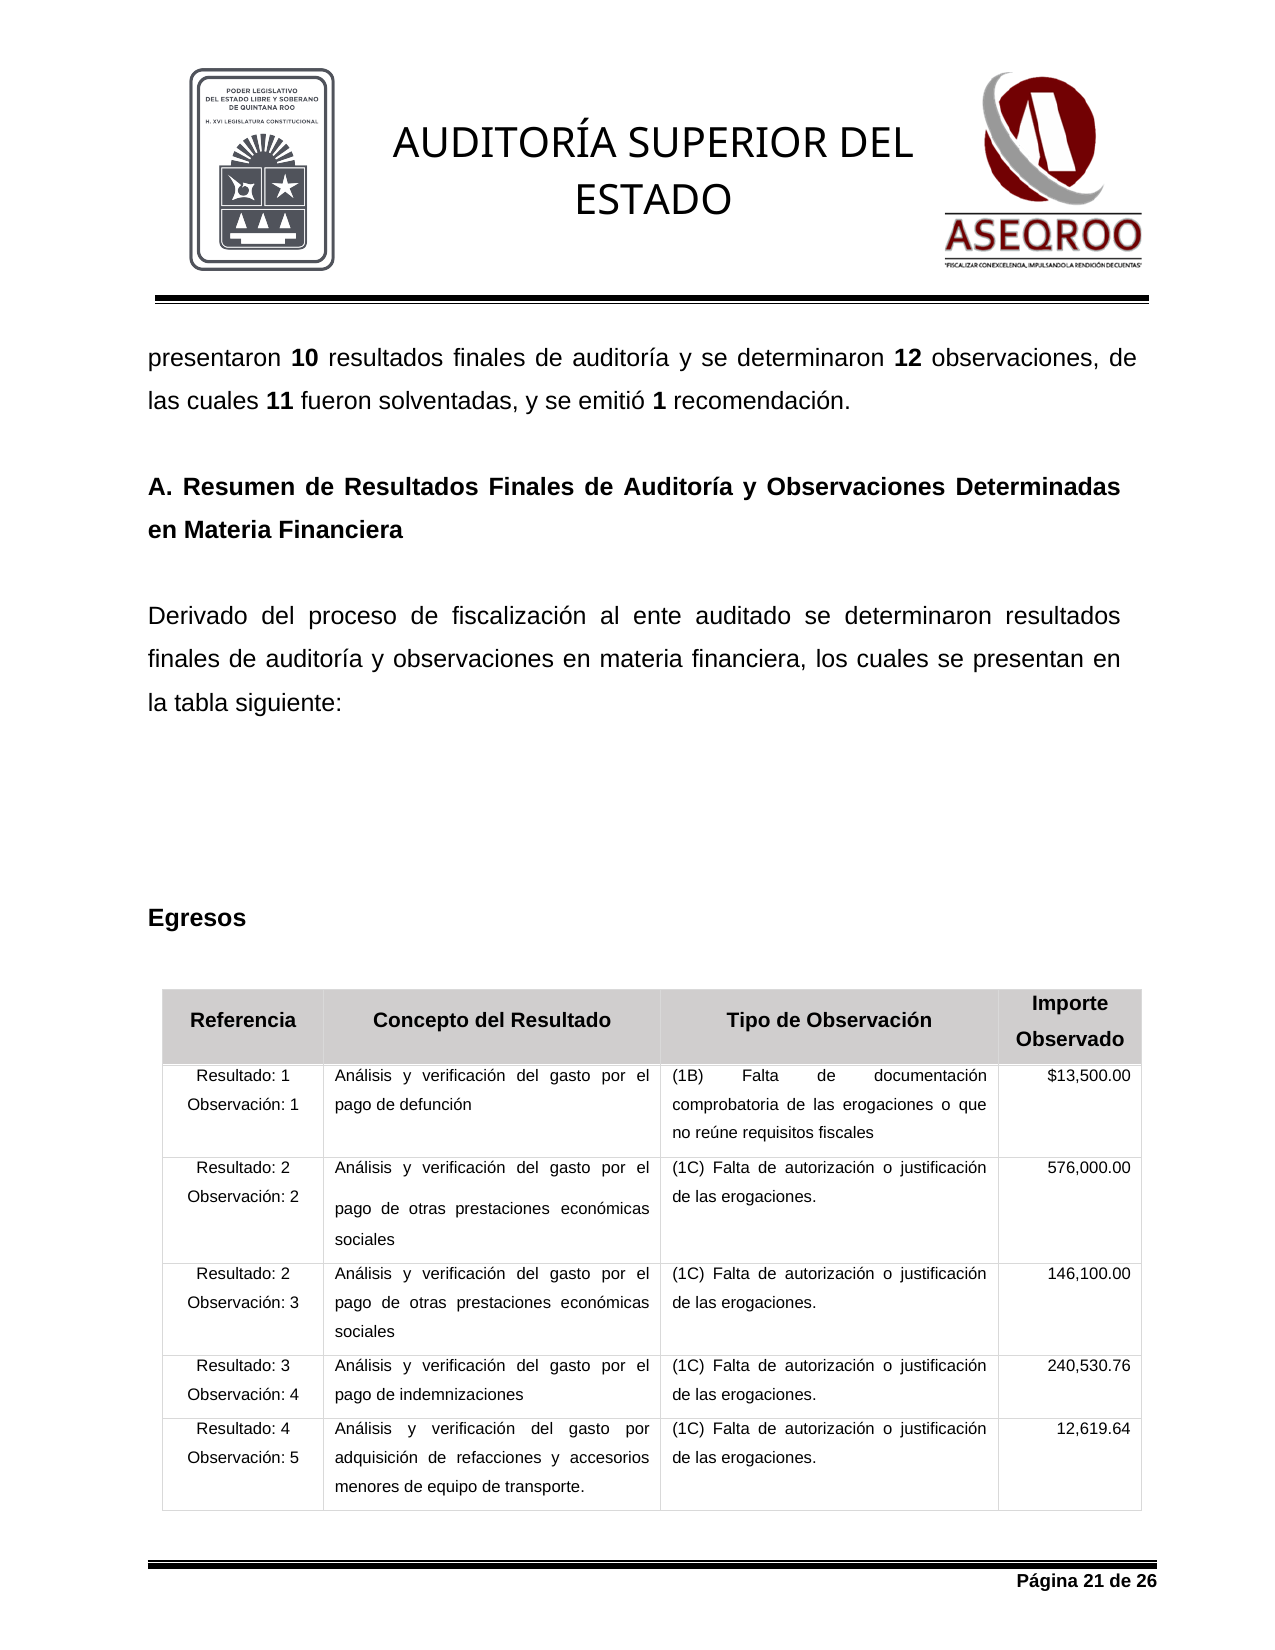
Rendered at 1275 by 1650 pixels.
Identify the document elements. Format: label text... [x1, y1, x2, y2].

table_cell 146,100.00 [999, 1264, 1141, 1355]
table_cell Resultado: 2 Observación: 2 [163, 1158, 323, 1263]
table_cell $13,500.00 [999, 1066, 1141, 1157]
table_cell Análisis y verificación del gasto por el pago de defunción [324, 1066, 660, 1157]
table_cell (1C) Falta de autorización o justificación de las erogaciones. [661, 1264, 998, 1355]
table_cell (1B) Falta de documentación comprobatoria de las erogaciones o que no reúne requisitos fiscales [661, 1066, 998, 1157]
table_header Concepto del Resultado [324, 990, 660, 1064]
table_cell Análisis y verificación del gasto por el pago de otras prestaciones económicas sociales [324, 1264, 660, 1355]
table_header Referencia [163, 990, 323, 1064]
table_cell (1C) Falta de autorización o justificación de las erogaciones. [661, 1158, 998, 1263]
table_header Tipo de Observación [661, 990, 998, 1064]
table_cell Análisis y verificación del gasto por adquisición de refacciones y accesorios menores de equipo de transporte. [324, 1419, 660, 1510]
table_header Importe Observado [999, 990, 1141, 1064]
table_cell Resultado: 4 Observación: 5 [163, 1419, 323, 1510]
table_cell (1C) Falta de autorización o justificación de las erogaciones. [661, 1356, 998, 1418]
table_cell Resultado: 2 Observación: 3 [163, 1264, 323, 1355]
table_cell Resultado: 1 Observación: 1 [163, 1066, 323, 1157]
table_cell (1C) Falta de autorización o justificación de las erogaciones. [661, 1419, 998, 1510]
table_cell Resultado: 3 Observación: 4 [163, 1356, 323, 1418]
table_cell 12,619.64 [999, 1419, 1141, 1510]
table_cell 240,530.76 [999, 1356, 1141, 1418]
text Derivado del proceso de fiscalización al ente auditado se determinaron resultados finales de auditoría y observaciones en materia financiera, los cuales se presentan en la tabla siguiente: [148, 601, 1122, 716]
text Egresos [148, 903, 1157, 932]
table_cell Análisis y verificación del gasto por el pago de otras prestaciones económicas sociales [324, 1158, 660, 1263]
picture [189, 68, 335, 271]
table_cell Análisis y verificación del gasto por el pago de indemnizaciones [324, 1356, 660, 1418]
picture [944, 72, 1142, 268]
table_cell 576,000.00 [999, 1158, 1141, 1263]
text A. Resumen de Resultados Finales de Auditoría y Observaciones Determinadas en Materia Financiera [148, 472, 1122, 544]
